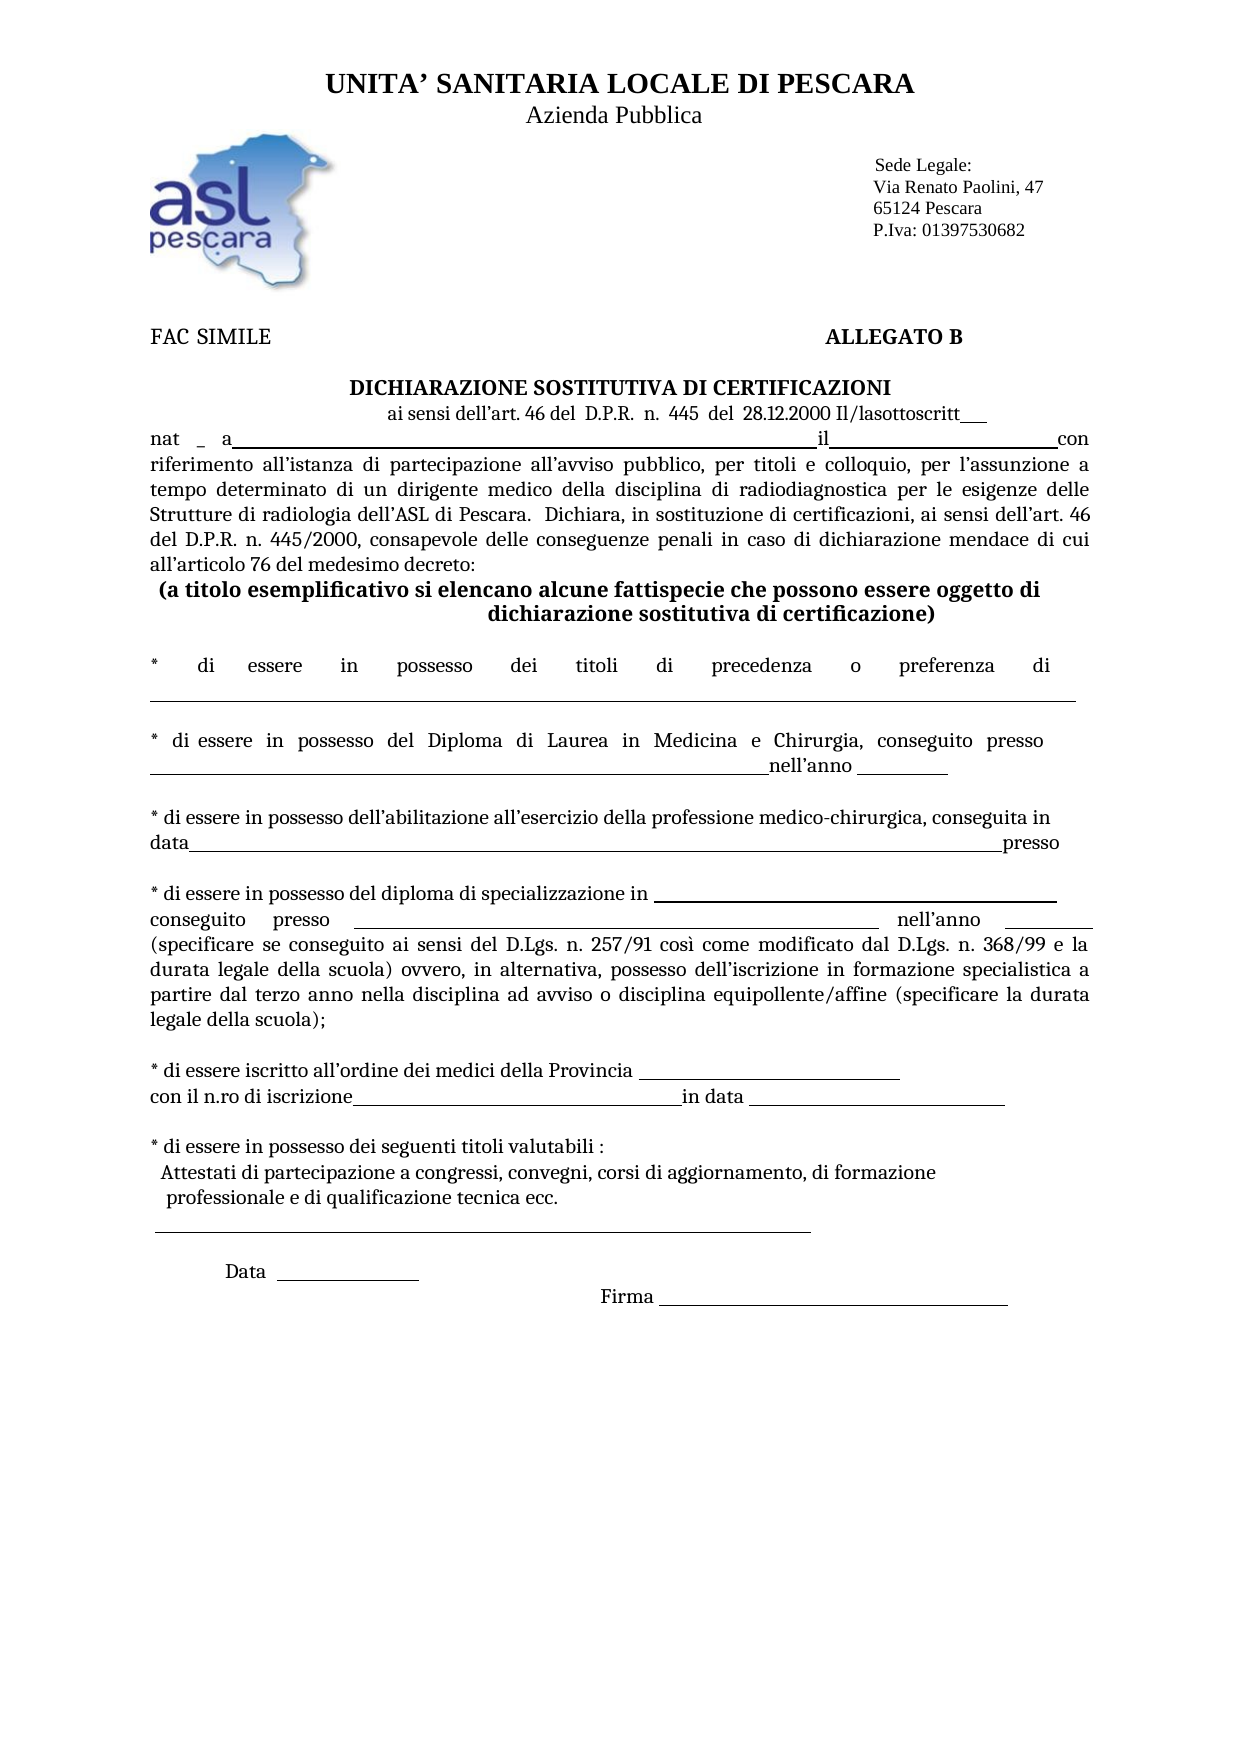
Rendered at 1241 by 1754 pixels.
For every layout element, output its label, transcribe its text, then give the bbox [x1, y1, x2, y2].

text con il n.ro di iscrizione in data [150, 1084, 1121, 1108]
text Attestati di partecipazione a congressi, convegni, corsi di aggiornamento, di formazione professionale e di qualificazione tecnica ecc. [160, 1161, 962, 1209]
list di essere iscritto all’ordine dei medici della Provincia [150, 1059, 1121, 1083]
subtitle DICHIARAZIONE SOSTITUTIVA DI CERTIFICAZIONI [157, 374, 1083, 401]
picture [150, 129, 342, 296]
text (specificare se conseguito ai sensi del D.Lgs. n. 257/91 così come modificato dal D.Lgs. n. 368/99 e la durata legale della scuola) ovvero, in alternativa, possesso dell’iscrizione in formazione specialistica a partire dal terzo anno nella disciplina ad avviso o disciplina equipollente/affine (specificare la durata legale della scuola); [150, 933, 1090, 1032]
list di essere in possesso dei titoli di precedenza o preferenza di [150, 654, 1121, 678]
list di essere in possesso dell’abilitazione all’esercizio della professione medico-chirurgica, conseguita in data presso [150, 805, 1091, 854]
text ai sensi dell’art. 46 del D.P.R. n. 445 del 28.12.2000 Il/lasottoscritt [225, 401, 988, 425]
subtitle (a titolo esemplificativo si elencano alcune fattispecie che possono essere oggetto di dichiarazione sostitutiva di certificazione) [158, 578, 1091, 628]
text Firma [600, 1285, 1121, 1309]
text nell’anno [150, 754, 1121, 778]
list di essere in possesso dei seguenti titoli valutabili : [150, 1135, 1121, 1159]
list di essere in possesso del diploma di specializzazione in [150, 881, 1121, 905]
text FAC SIMILE ALLEGATO B [150, 322, 1121, 350]
text nat _ a il con [150, 427, 1121, 451]
text conseguito presso nell’anno [150, 907, 1121, 931]
text Data [225, 1259, 1121, 1283]
text riferimento all’istanza di partecipazione all’avviso pubblico, per titoli e colloquio, per l’assunzione a tempo determinato di un dirigente medico della disciplina di radiodiagnostica per le esigenze delle Strutture di radiologia dell’ASL di Pescara. Dichiara, in sostituzione di certificazioni, ai sensi dell’art. 46 del D.P.R. n. 445/2000, consapevole delle conseguenze penali in caso di dichiarazione mendace di cui all’articolo 76 del medesimo decreto: [150, 452, 1091, 577]
list di essere in possesso del Diploma di Laurea in Medicina e Chirurgia, conseguito presso [150, 728, 1121, 752]
